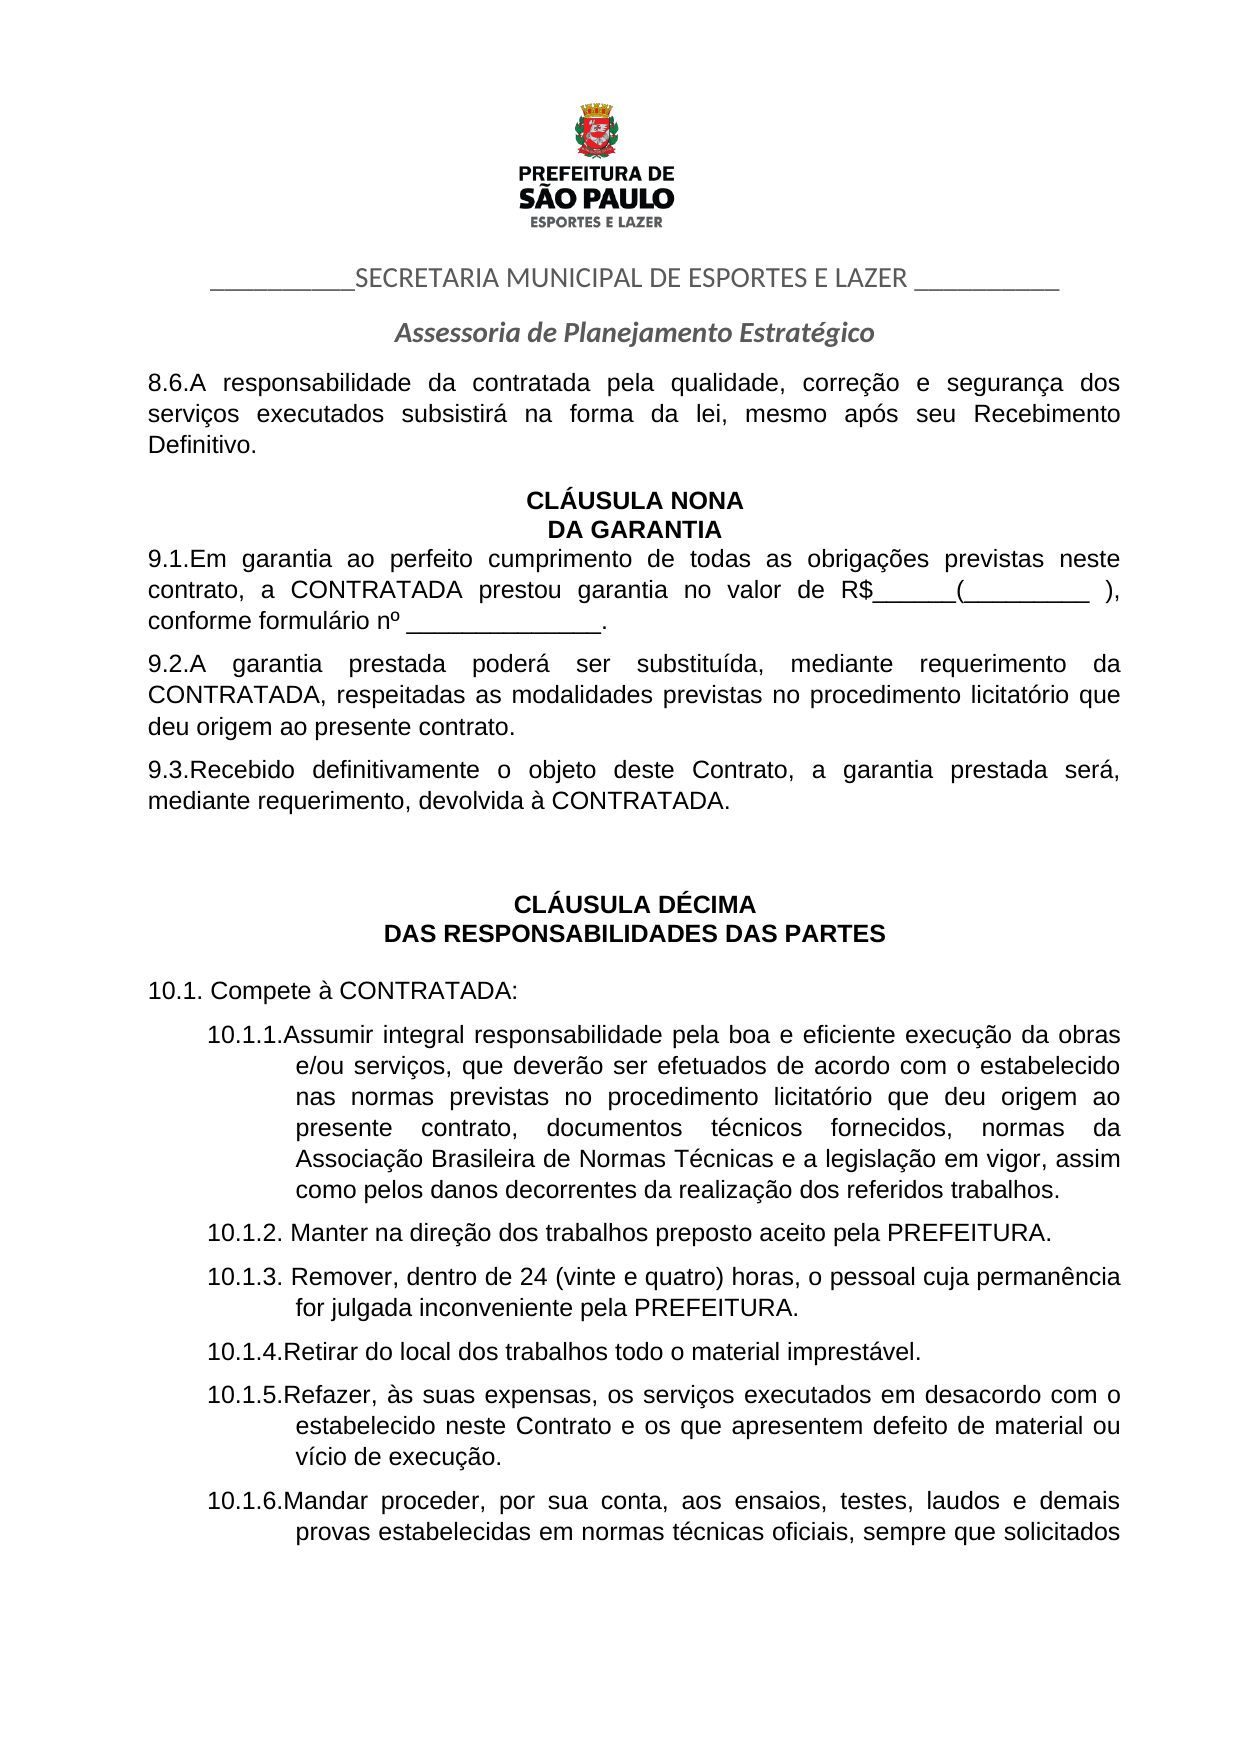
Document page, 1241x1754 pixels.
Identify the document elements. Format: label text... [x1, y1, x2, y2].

text 10.1. Compete à CONTRATADA: [148, 976, 1122, 1005]
text CLÁUSULA NONA [148, 486, 1122, 515]
text CLÁUSULA DÉCIMA [148, 890, 1122, 919]
text 9.1.Em garantia ao perfeito cumprimento de todas as obrigações previstas neste contrato, a CONTRATADA prestou garantia no valor de R$______(_________ ), conforme formulário nº ______________. [148, 544, 1122, 635]
text 10.1.5.Refazer, às suas expensas, os serviços executados em desacordo com o estabelecido neste Contrato e os que apresentem defeito de material ou vício de execução. [207, 1380, 1122, 1471]
text 9.2.A garantia prestada poderá ser substituída, mediante requerimento da CONTRATADA, respeitadas as modalidades previstas no procedimento licitatório que deu origem ao presente contrato. [148, 649, 1122, 740]
text 10.1.1.Assumir integral responsabilidade pela boa e eficiente execução da obras e/ou serviços, que deverão ser efetuados de acordo com o estabelecido nas normas previstas no procedimento licitatório que deu origem ao presente contrato, documentos técnicos fornecidos, normas da Associação Brasileira de Normas Técnicas e a legislação em vigor, assim como pelos danos decorrentes da realização dos referidos trabalhos. [207, 1020, 1122, 1204]
text DA GARANTIA [148, 515, 1122, 544]
text 9.3.Recebido definitivamente o objeto deste Contrato, a garantia prestada será, mediante requerimento, devolvida à CONTRATADA. [148, 755, 1122, 815]
picture [484, 81, 709, 250]
text 8.6.A responsabilidade da contratada pela qualidade, correção e segurança dos serviços executados subsistirá na forma da lei, mesmo após seu Recebimento Definitivo. [148, 368, 1122, 459]
text DAS RESPONSABILIDADES DAS PARTES [148, 919, 1122, 947]
text 10.1.2. Manter na direção dos trabalhos preposto aceito pela PREFEITURA. [207, 1218, 1122, 1247]
text 10.1.3. Remover, dentro de 24 (vinte e quatro) horas, o pessoal cuja permanência for julgada inconveniente pela PREFEITURA. [207, 1262, 1122, 1322]
text 10.1.4.Retirar do local dos trabalhos todo o material imprestável. [207, 1337, 1122, 1365]
